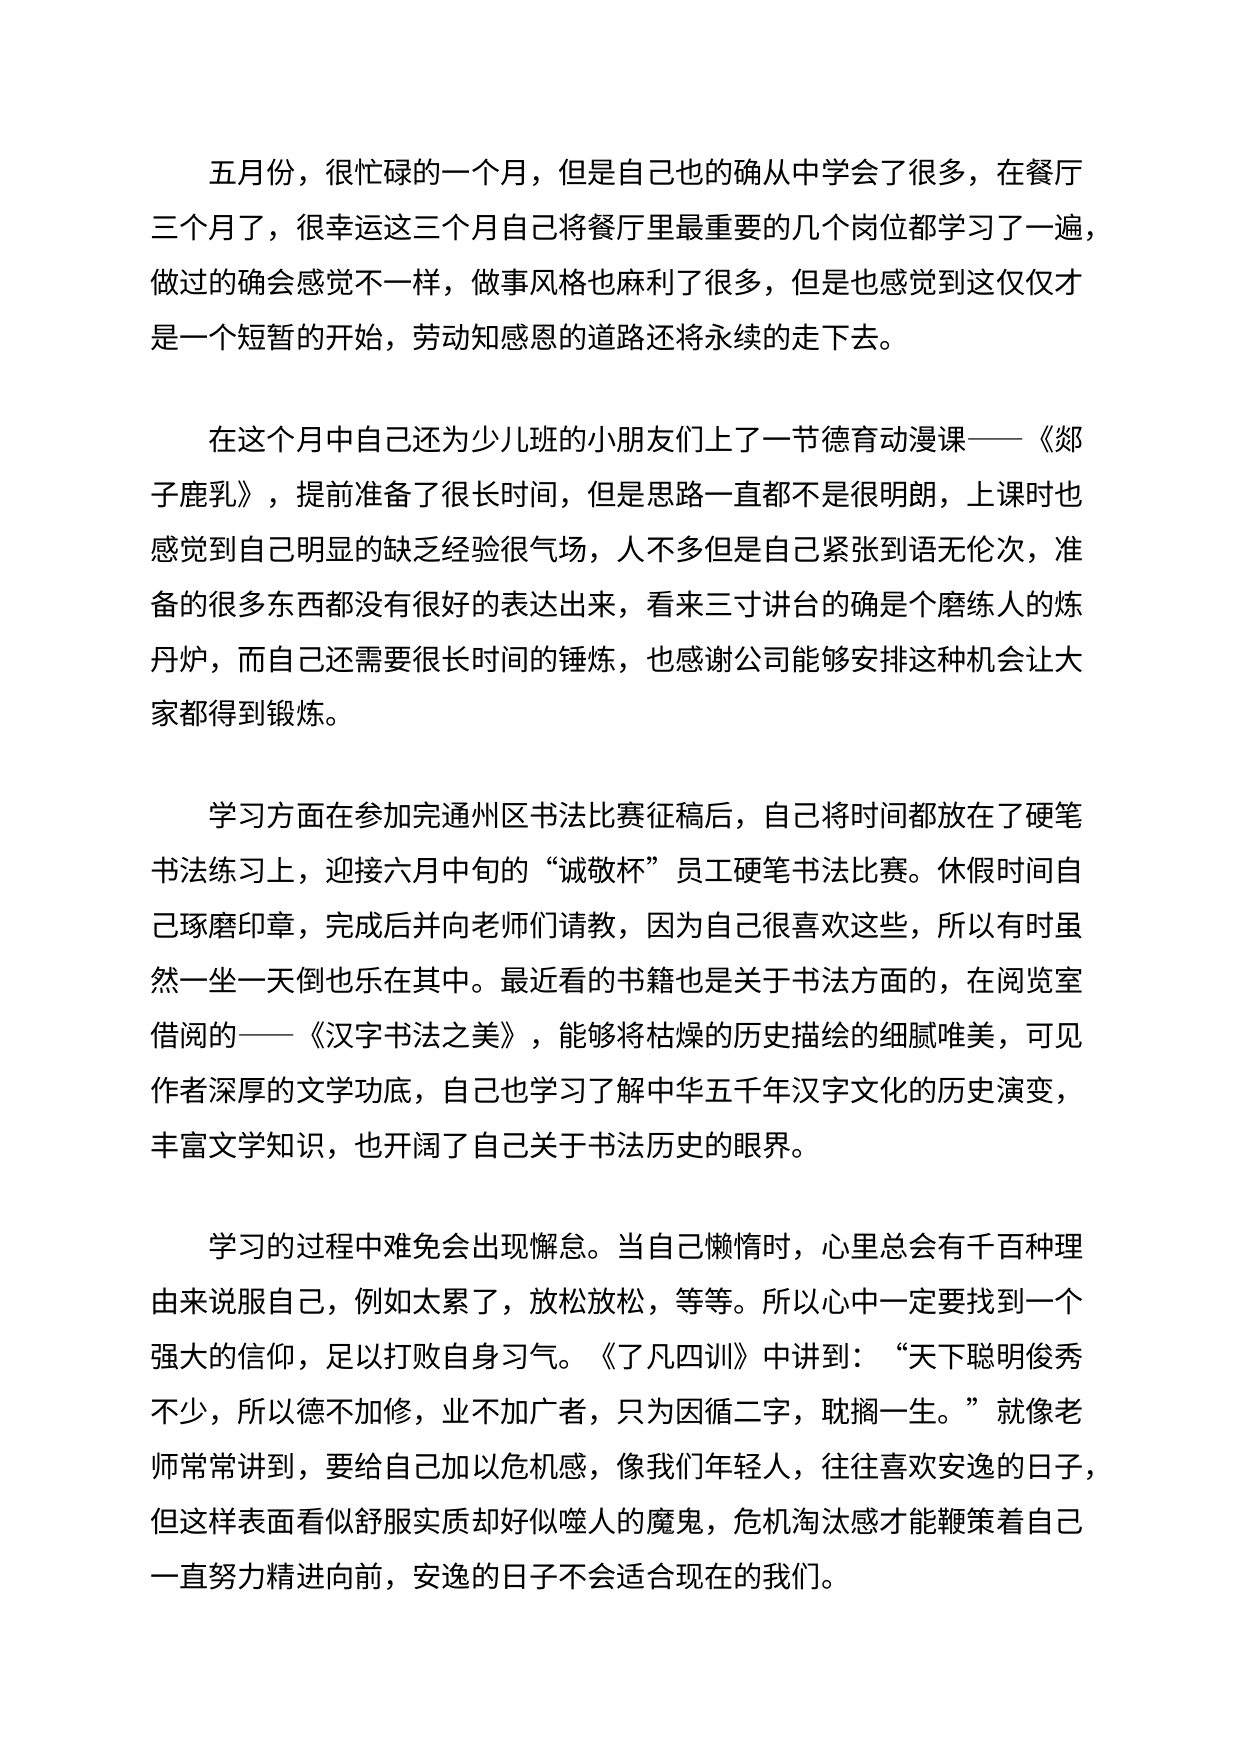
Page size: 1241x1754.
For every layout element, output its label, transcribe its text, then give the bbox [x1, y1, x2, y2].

text 学习方面在参加完通州区书法比赛征稿后，自己将时间都放在了硬笔书法练习上，迎接六月中旬的“诚敬杯”员工硬笔书法比赛。休假时间自己琢磨印章，完成后并向老师们请教，因为自己很喜欢这些，所以有时虽然一坐一天倒也乐在其中。最近看的书籍也是关于书法方面的，在阅览室借阅的——《汉字书法之美》，能够将枯燥的历史描绘的细腻唯美，可见作者深厚的文学功底，自己也学习了解中华五千年汉字文化的历史演变，丰富文学知识，也开阔了自己关于书法历史的眼界。 [150, 793, 1090, 1164]
text 学习的过程中难免会出现懈怠。当自己懒惰时，心里总会有千百种理由来说服自己，例如太累了，放松放松，等等。所以心中一定要找到一个强大的信仰，足以打败自身习气。《了凡四训》中讲到：“天下聪明俊秀不少，所以德不加修，业不加广者，只为因循二字，耽搁一生。”就像老师常常讲到，要给自己加以危机感，像我们年轻人，往往喜欢安逸的日子，但这样表面看似舒服实质却好似噬人的魔鬼，危机淘汰感才能鞭策着自己一直努力精进向前，安逸的日子不会适合现在的我们。 [150, 1224, 1090, 1596]
text 在这个月中自己还为少儿班的小朋友们上了一节德育动漫课——《郯子鹿乳》，提前准备了很长时间，但是思路一直都不是很明朗，上课时也感觉到自己明显的缺乏经验很气场，人不多但是自己紧张到语无伦次，准备的很多东西都没有很好的表达出来，看来三寸讲台的确是个磨练人的炼丹炉，而自己还需要很长时间的锤炼，也感谢公司能够安排这种机会让大家都得到锻炼。 [150, 416, 1090, 733]
text 五月份，很忙碌的一个月，但是自己也的确从中学会了很多，在餐厅三个月了，很幸运这三个月自己将餐厅里最重要的几个岗位都学习了一遍，做过的确会感觉不一样，做事风格也麻利了很多，但是也感觉到这仅仅才是一个短暂的开始，劳动知感恩的道路还将永续的走下去。 [150, 150, 1090, 357]
